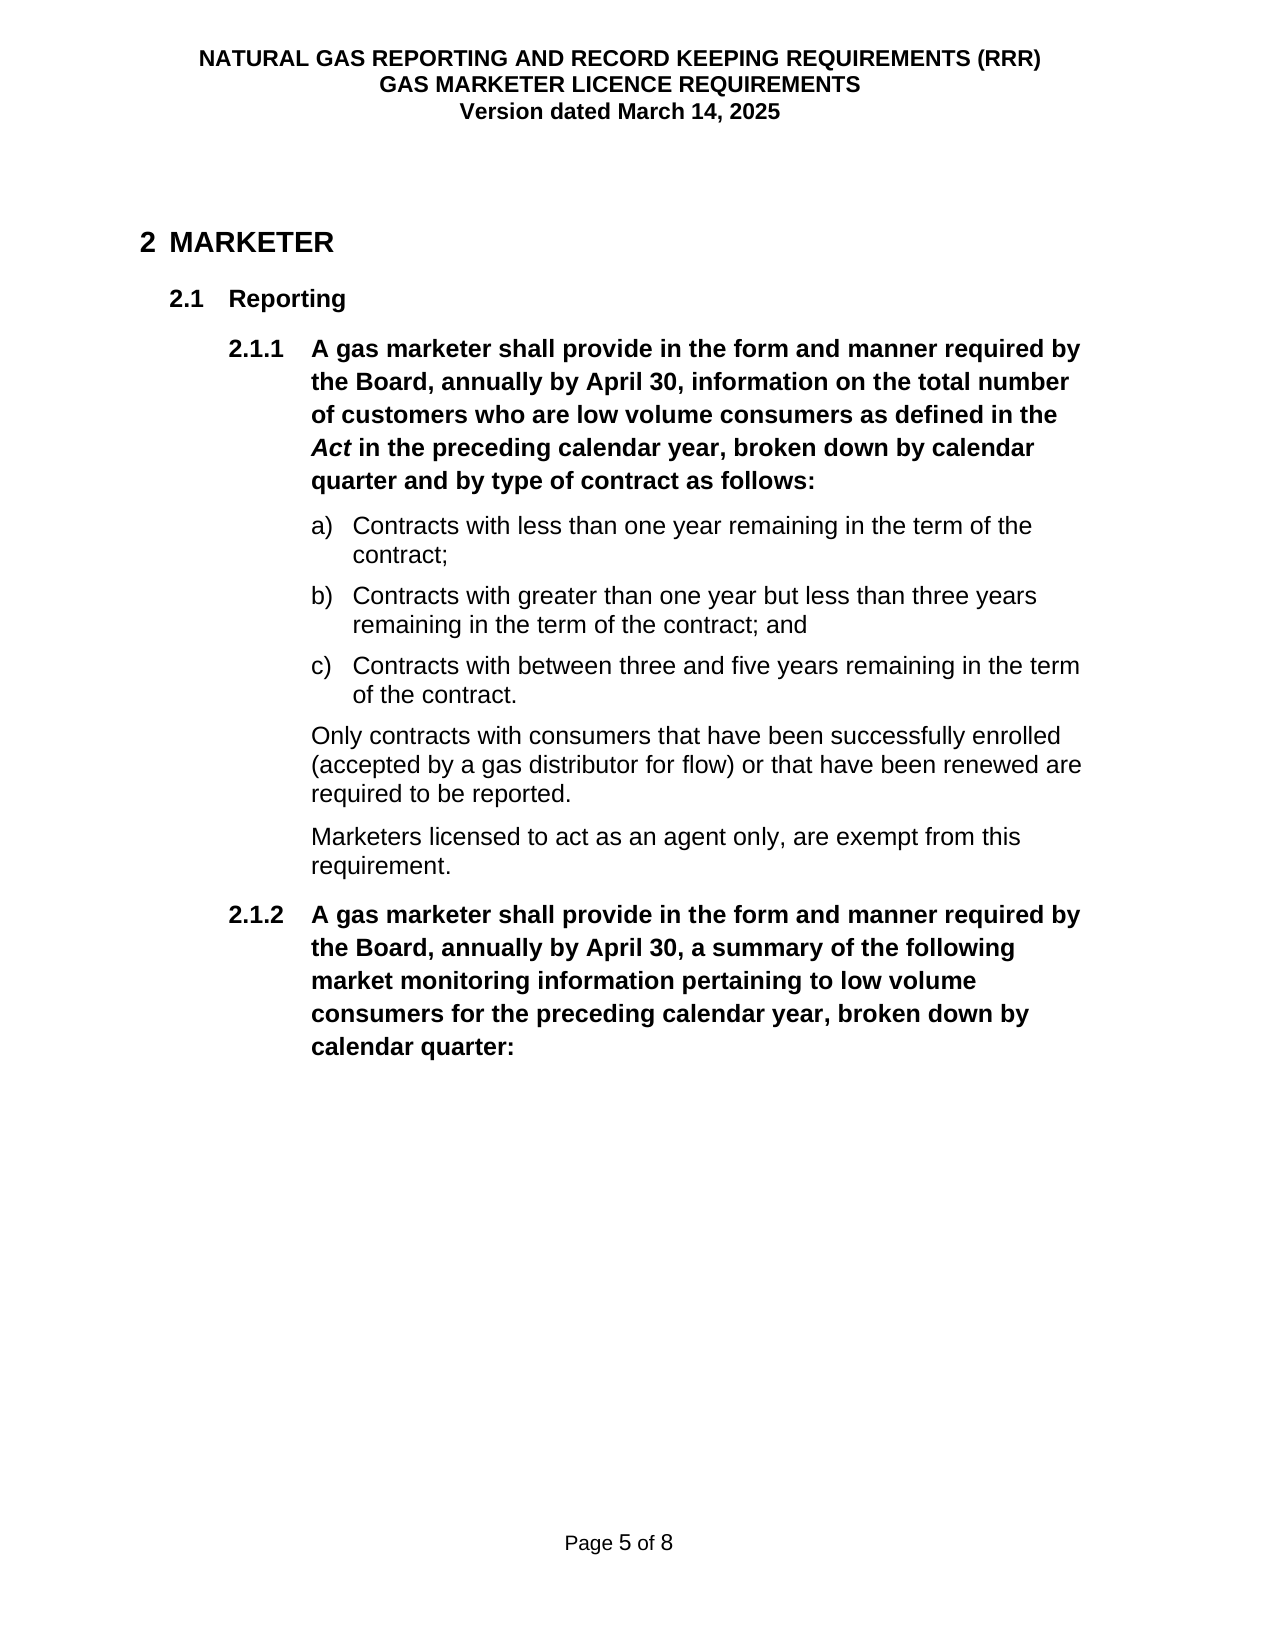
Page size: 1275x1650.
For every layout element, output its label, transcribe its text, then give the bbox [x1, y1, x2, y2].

subtitle MARKETER [139, 225, 1098, 259]
subtitle A gas marketer shall provide in the form and manner required by the Board, annually by April 30, information on the total number of customers who are low volume consumers as defined in the Act in the preceding calendar year, broken down by calendar quarter and by type of contract as follows: [228, 333, 1098, 494]
list Contracts with greater than one year but less than three years remaining in the term of the contract; and [311, 581, 1098, 639]
list Contracts with between three and five years remaining in the term of the contract. [311, 651, 1098, 709]
list Contracts with less than one year remaining in the term of the contract; [311, 511, 1098, 569]
subtitle Only contracts with consumers that have been successfully enrolled (accepted by a gas distributor for flow) or that have been renewed are required to be reported. [311, 721, 1098, 807]
subtitle Reporting [169, 284, 1098, 313]
subtitle A gas marketer shall provide in the form and manner required by the Board, annually by April 30, a summary of the following market monitoring information pertaining to low volume consumers for the preceding calendar year, broken down by calendar quarter: [228, 900, 1098, 1061]
subtitle Marketers licensed to act as an agent only, are exempt from this requirement. [311, 822, 1098, 879]
